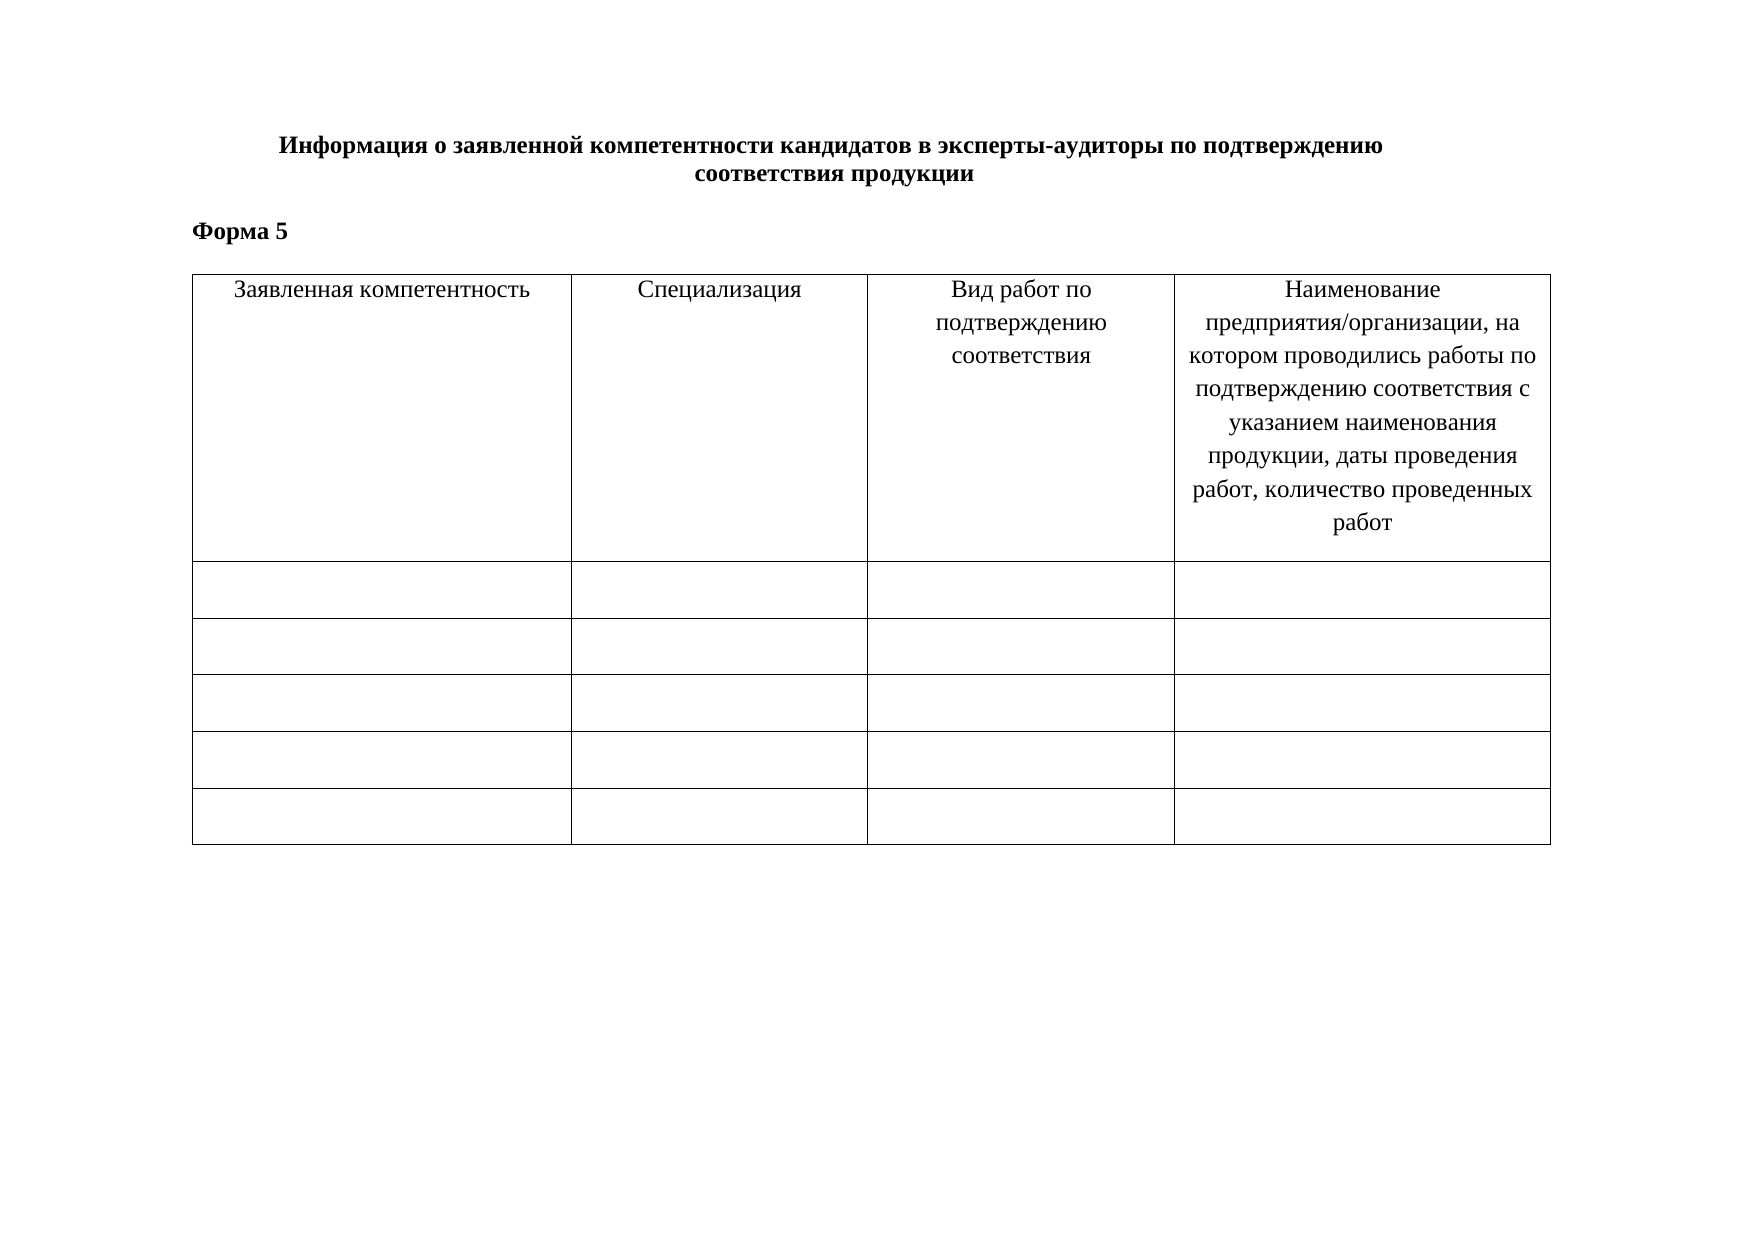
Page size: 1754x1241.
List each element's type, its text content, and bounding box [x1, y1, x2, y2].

text Информация о заявленной компетентности кандидатов в эксперты-аудиторы по подтверждению соответствия продукции [118, 130, 1550, 187]
table_cell [572, 562, 867, 617]
table_cell [868, 562, 1174, 617]
table_header Заявленная компетентность [193, 275, 571, 561]
table_cell [868, 675, 1174, 731]
table_cell [193, 619, 571, 674]
table_cell [572, 789, 867, 844]
table_header Вид работ по подтверждению соответствия [868, 275, 1174, 561]
table_cell [193, 789, 571, 844]
table_cell [1175, 675, 1550, 731]
text Форма 5 [118, 216, 1550, 245]
table_cell [193, 675, 571, 731]
table_cell [193, 562, 571, 617]
table_cell [868, 732, 1174, 787]
table_cell [868, 619, 1174, 674]
table_cell [1175, 732, 1550, 787]
table_header Специализация [572, 275, 867, 561]
table_cell [1175, 789, 1550, 844]
table_cell [572, 675, 867, 731]
table_cell [572, 732, 867, 787]
table_cell [868, 789, 1174, 844]
table_cell [193, 732, 571, 787]
table_cell [572, 619, 867, 674]
table_cell [1175, 619, 1550, 674]
table_cell [1175, 562, 1550, 617]
table_header Наименование предприятия/организации, на котором проводились работы по подтверждению соответствия с указанием наименования продукции, даты проведения работ, количество проведенных работ [1175, 275, 1550, 561]
